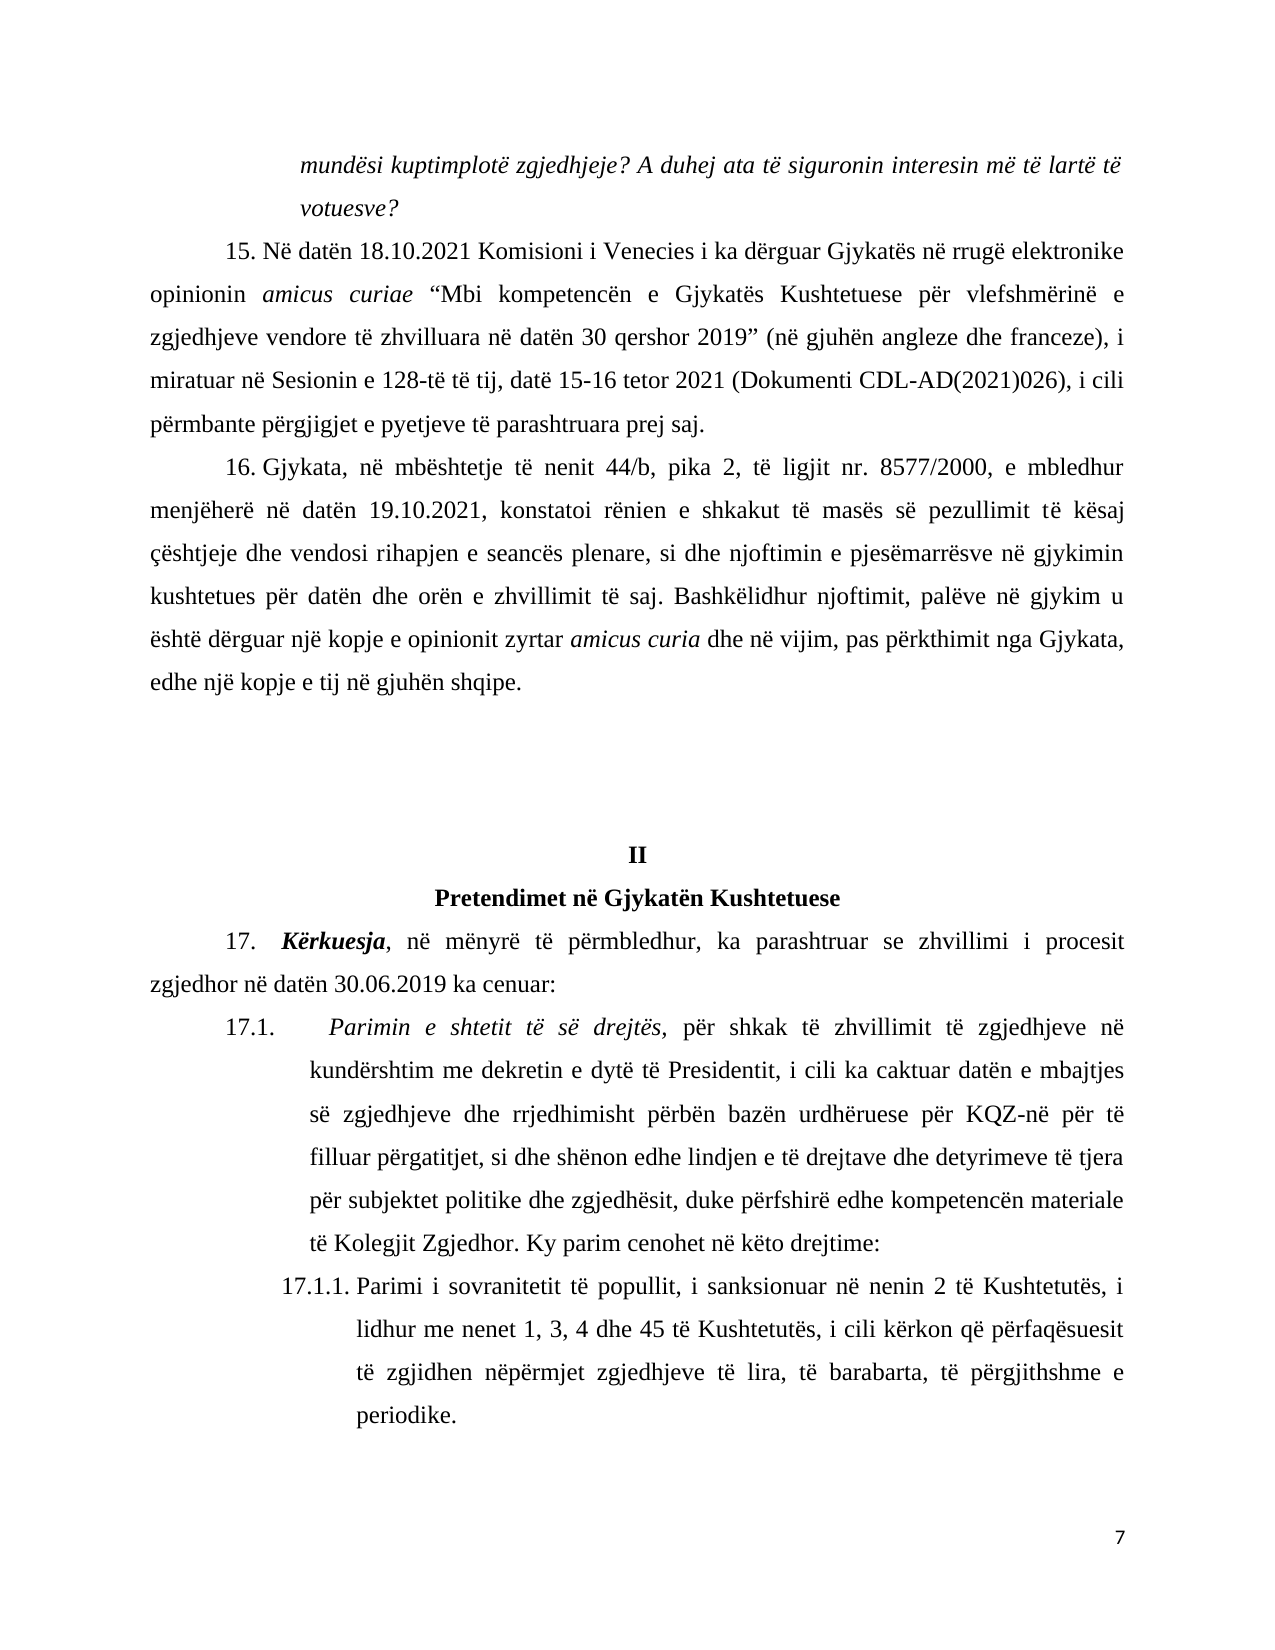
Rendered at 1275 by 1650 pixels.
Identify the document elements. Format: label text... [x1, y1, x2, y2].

list Në datën 18.10.2021 Komisioni i Venecies i ka dërguar Gjykatës në rrugë elektronike opinionin amicus curiae “Mbi kompetencën e Gjykatës Kushtetuese për vlefshmërinë e zgjedhjeve vendore të zhvilluara në datën 30 qershor 2019” (në gjuhën angleze dhe franceze), i miratuar në Sesionin e 128-të të tij, datë 15-16 tetor 2021 (Dokumenti CDL-AD(2021)026), i cili përmbante përgjigjet e pyetjeve të parashtruara prej saj. [150, 236, 1125, 437]
list Gjykata, në mbështetje të nenit 44/b, pika 2, të ligjit nr. 8577/2000, e mbledhur menjëherë në datën 19.10.2021, konstatoi rënien e shkakut të masës së pezullimit të kësaj çështjeje dhe vendosi rihapjen e seancës plenare, si dhe njoftimin e pjesëmarrësve në gjykimin kushtetues për datën dhe orën e zhvillimit të saj. Bashkëlidhur njoftimit, palëve në gjykim u është dërguar një kopje e opinionit zyrtar amicus curia dhe në vijim, pas përkthimit nga Gjykata, edhe një kopje e tij në gjuhën shqipe. [150, 452, 1125, 696]
list Parimin e shtetit të së drejtës, për shkak të zhvillimit të zgjedhjeve në kundërshtim me dekretin e dytë të Presidentit, i cili ka caktuar datën e mbajtjes së zgjedhjeve dhe rrjedhimisht përbën bazën urdhëruese për KQZ-në për të filluar përgatitjet, si dhe shënon edhe lindjen e të drejtave dhe detyrimeve të tjera për subjektet politike dhe zgjedhësit, duke përfshirë edhe kompetencën materiale të Kolegjit Zgjedhor. Ky parim cenohet në këto drejtime: [225, 1012, 1125, 1257]
text Pretendimet në Gjykatën Kushtetuese [150, 883, 1125, 912]
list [225, 150, 1125, 222]
list Kërkuesja, në mënyrë të përmbledhur, ka parashtruar se zhvillimi i procesit zgjedhor në datën 30.06.2019 ka cenuar: [150, 926, 1125, 998]
text II [150, 840, 1125, 869]
list Parimi i sovranitetit të popullit, i sanksionuar në nenin 2 të Kushtetutës, i lidhur me nenet 1, 3, 4 dhe 45 të Kushtetutës, i cili kërkon që përfaqësuesit të zgjidhen nëpërmjet zgjedhjeve të lira, të barabarta, të përgjithshme e periodike. [281, 1271, 1125, 1429]
